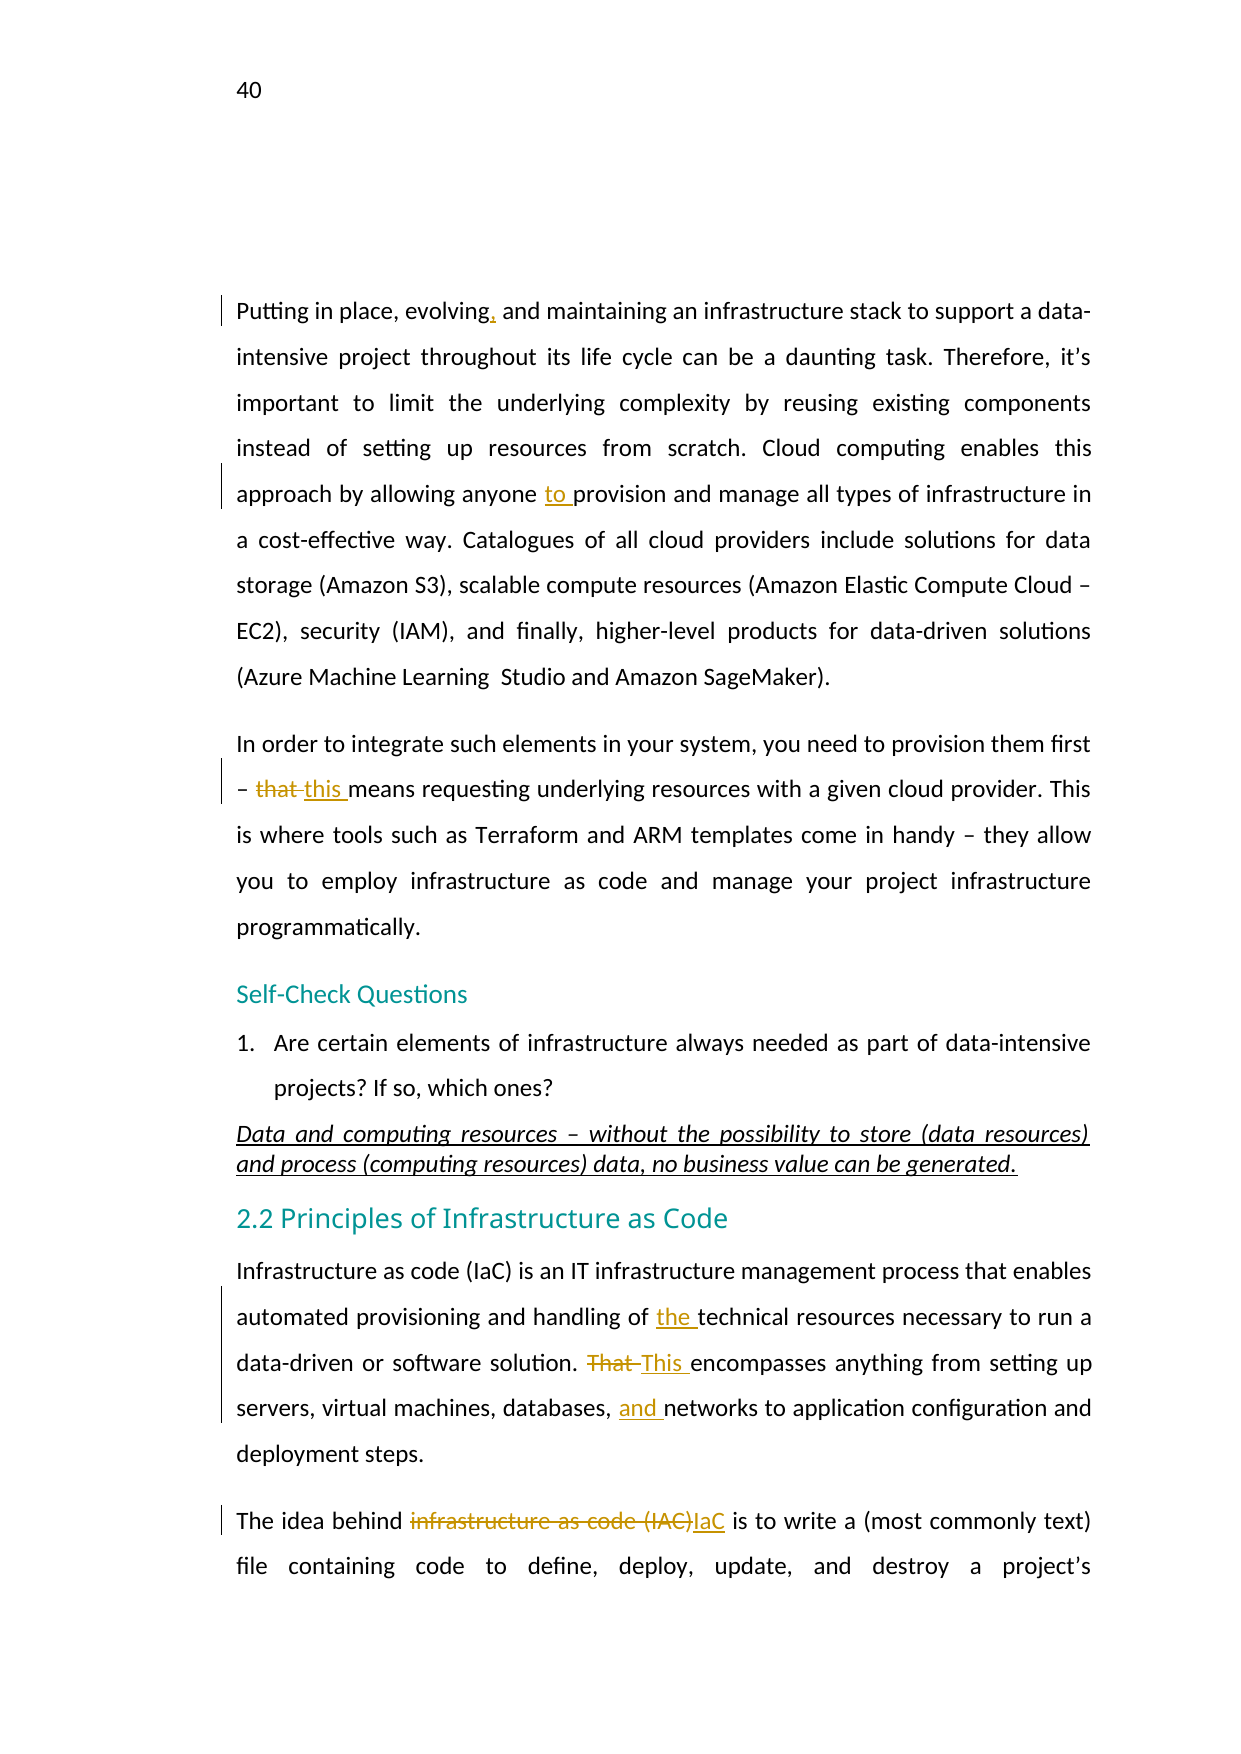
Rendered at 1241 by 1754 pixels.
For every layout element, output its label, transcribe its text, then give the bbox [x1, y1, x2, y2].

subtitle Self-Check Questions [236, 977, 1092, 1010]
text Data and computing resources – without the possibility to store (data resources) and process (computing resources) data, no business value can be generated. [236, 1118, 1092, 1179]
text Infrastructure as code (IaC) is an IT infrastructure management process that enables automated provisioning and handling of technical resources necessary to run a data-driven or software solution. encompasses anything from setting up servers, virtual machines, databases, networks to application configuration and deployment steps. [236, 1255, 1092, 1469]
list Are certain elements of infrastructure always needed as part of data-intensive projects? If so, which ones? [236, 1027, 1092, 1103]
subtitle 2.2 Principles of Infrastructure as Code [236, 1200, 1092, 1237]
text Putting in place, evolving and maintaining an infrastructure stack to support a data-intensive project throughout its life cycle can be a daunting task. Therefore, it’s important to limit the underlying complexity by reusing existing components instead of setting up resources from scratch. Cloud computing enables this approach by allowing anyone provision and manage all types of infrastructure in a cost-effective way. Catalogues of all cloud providers include solutions for data storage (Amazon S3), scalable compute resources (Amazon Elastic Compute Cloud – EC2), security (IAM), and finally, higher-level products for data-driven solutions (Azure Machine Learning Studio and Amazon SageMaker). [236, 295, 1092, 692]
text In order to integrate such elements in your system, you need to provision them first – means requesting underlying resources with a given cloud provider. This is where tools such as Terraform and ARM templates come in handy – they allow you to employ infrastructure as code and manage your project infrastructure programmatically. [236, 728, 1092, 941]
